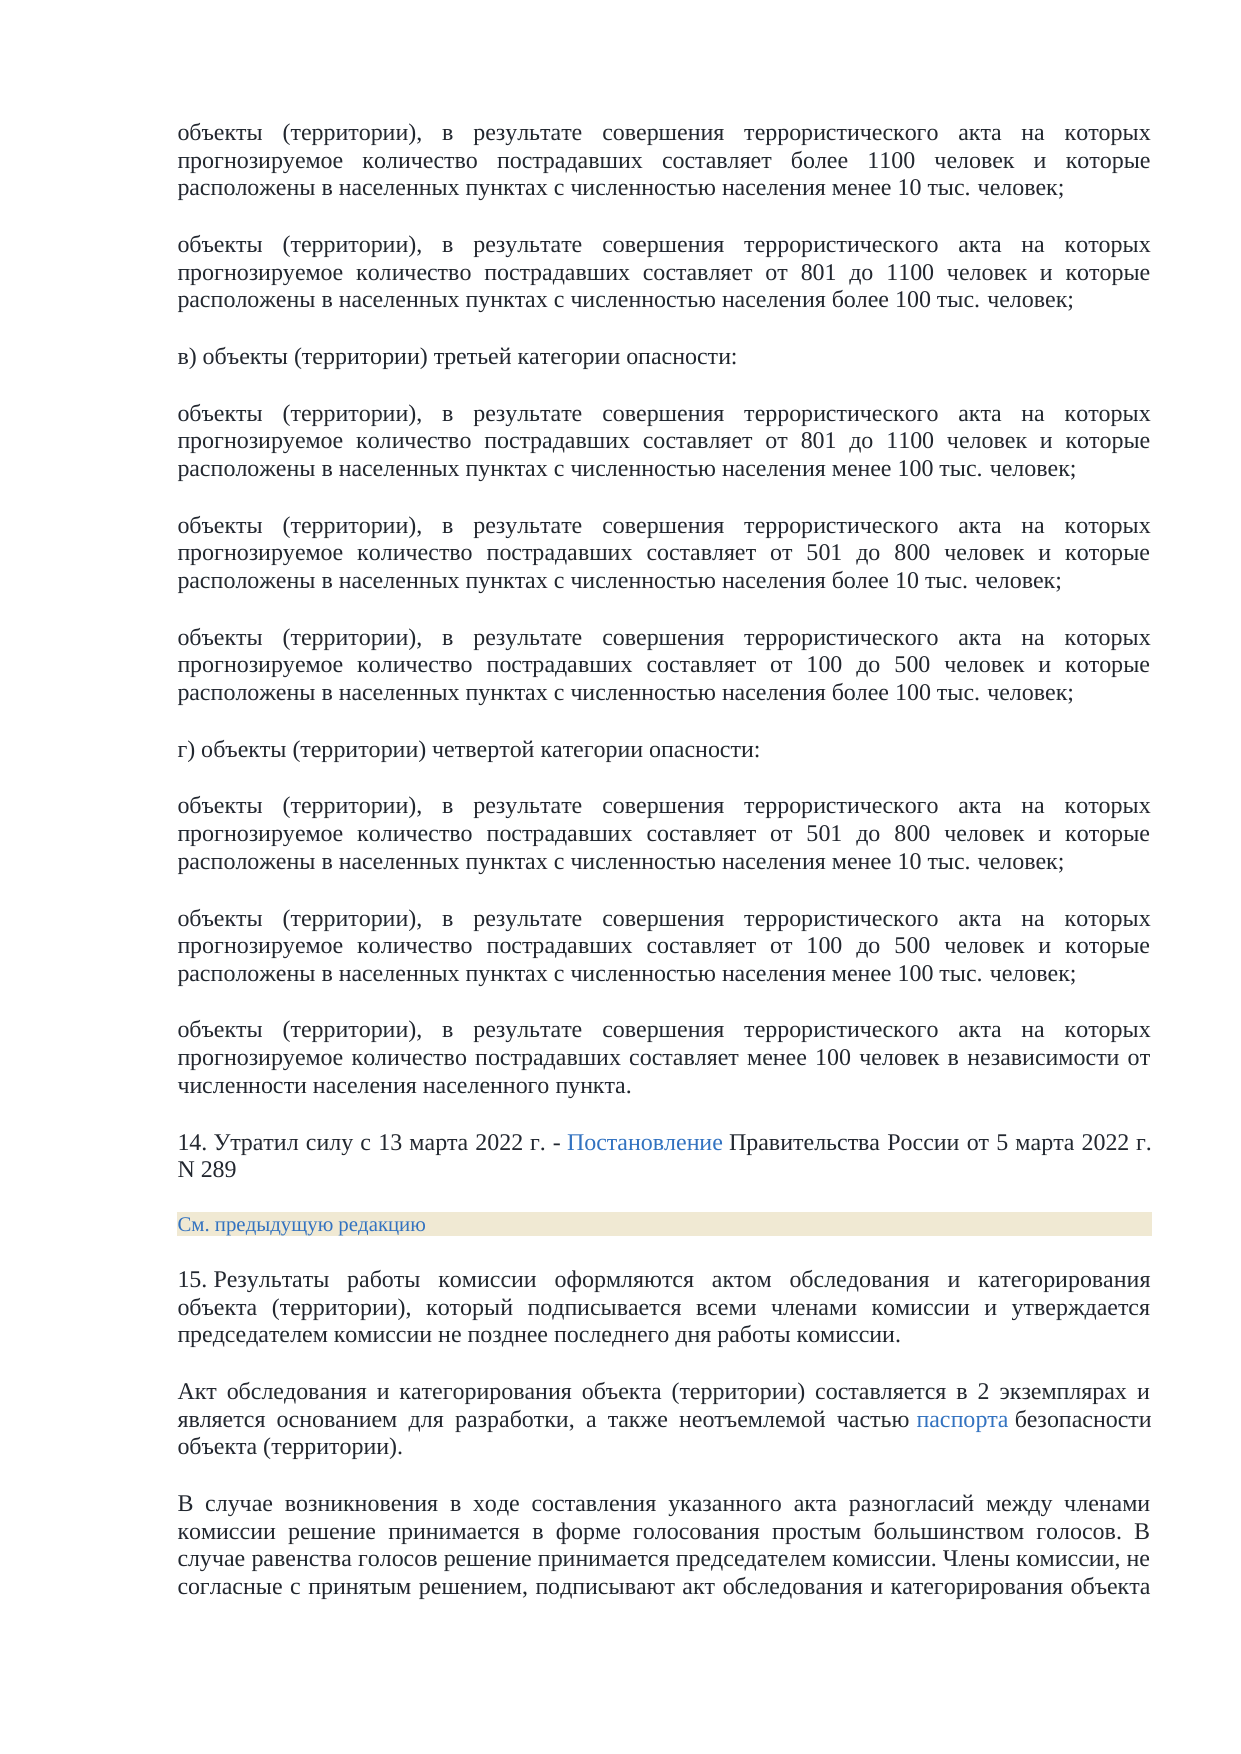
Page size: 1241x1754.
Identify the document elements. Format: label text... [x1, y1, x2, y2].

text 15. Результаты работы комиссии оформляются актом обследования и категорирования объекта (территории), который подписывается всеми членами комиссии и утверждается председателем комиссии не позднее последнего дня работы комиссии. [177, 1265, 1152, 1348]
text объекты (территории), в результате совершения террористического акта на которых прогнозируемое количество пострадавших составляет от 100 до 500 человек и которые расположены в населенных пунктах с численностью населения менее 100 тыс. человек; [177, 903, 1152, 986]
text объекты (территории), в результате совершения террористического акта на которых прогнозируемое количество пострадавших составляет от 801 до 1100 человек и которые расположены в населенных пунктах с численностью населения менее 100 тыс. человек; [177, 399, 1152, 482]
text Акт обследования и категорирования объекта (территории) составляется в 2 экземплярах и является основанием для разработки, а также неотъемлемой частью паспорта безопасности объекта (территории). [177, 1377, 1152, 1460]
text в) объекты (территории) третьей категории опасности: [177, 342, 1152, 370]
text объекты (территории), в результате совершения террористического акта на которых прогнозируемое количество пострадавших составляет более 1100 человек и которые расположены в населенных пунктах с численностью населения менее 10 тыс. человек; [177, 118, 1152, 201]
text объекты (территории), в результате совершения террористического акта на которых прогнозируемое количество пострадавших составляет менее 100 человек в независимости от численности населения населенного пункта. [177, 1016, 1152, 1098]
text объекты (территории), в результате совершения террористического акта на которых прогнозируемое количество пострадавших составляет от 801 до 1100 человек и которые расположены в населенных пунктах с численностью населения более 100 тыс. человек; [177, 230, 1152, 313]
text объекты (территории), в результате совершения террористического акта на которых прогнозируемое количество пострадавших составляет от 501 до 800 человек и которые расположены в населенных пунктах с численностью населения менее 10 тыс. человек; [177, 792, 1152, 874]
text г) объекты (территории) четвертой категории опасности: [177, 735, 1152, 762]
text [177, 1489, 1152, 1599]
text объекты (территории), в результате совершения террористического акта на которых прогнозируемое количество пострадавших составляет от 501 до 800 человек и которые расположены в населенных пунктах с численностью населения более 10 тыс. человек; [177, 511, 1152, 594]
text 14. Утратил силу с 13 марта 2022 г. - Постановление Правительства России от 5 марта 2022 г. N 289 [177, 1127, 1152, 1183]
text См. предыдущую редакцию [177, 1212, 1152, 1236]
text объекты (территории), в результате совершения террористического акта на которых прогнозируемое количество пострадавших составляет от 100 до 500 человек и которые расположены в населенных пунктах с численностью населения более 100 тыс. человек; [177, 623, 1152, 706]
